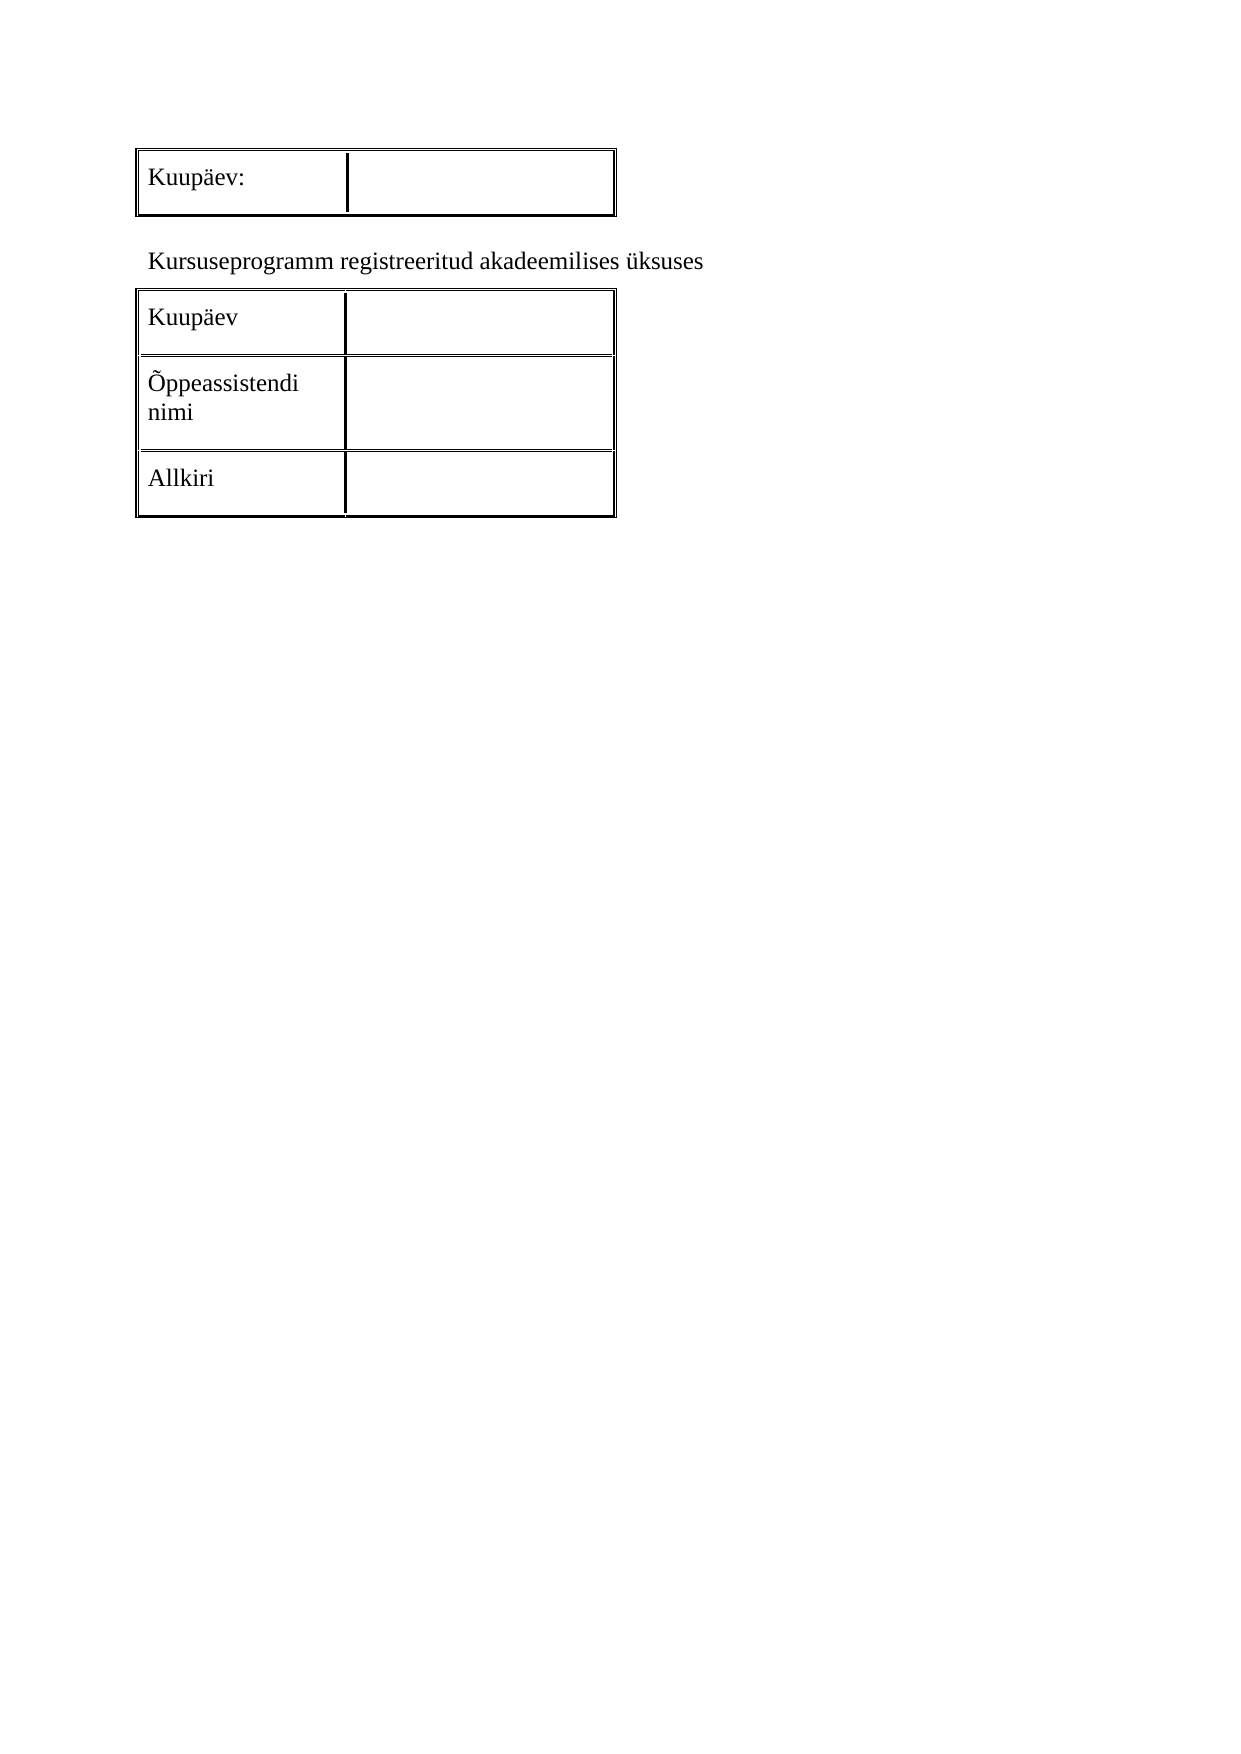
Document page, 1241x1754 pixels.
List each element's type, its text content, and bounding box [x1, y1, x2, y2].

table_cell Õppeassistendi nimi [137, 354, 345, 449]
table_cell [347, 151, 613, 214]
text Kursuseprogramm registreeritud akadeemilises üksuses [148, 246, 1144, 275]
table_cell [345, 354, 615, 449]
table_header Kuupäev [139, 291, 345, 354]
table_cell [345, 449, 615, 515]
table_cell Allkiri [137, 449, 345, 515]
table_header [345, 291, 613, 354]
table_cell Kuupäev: [139, 151, 347, 214]
